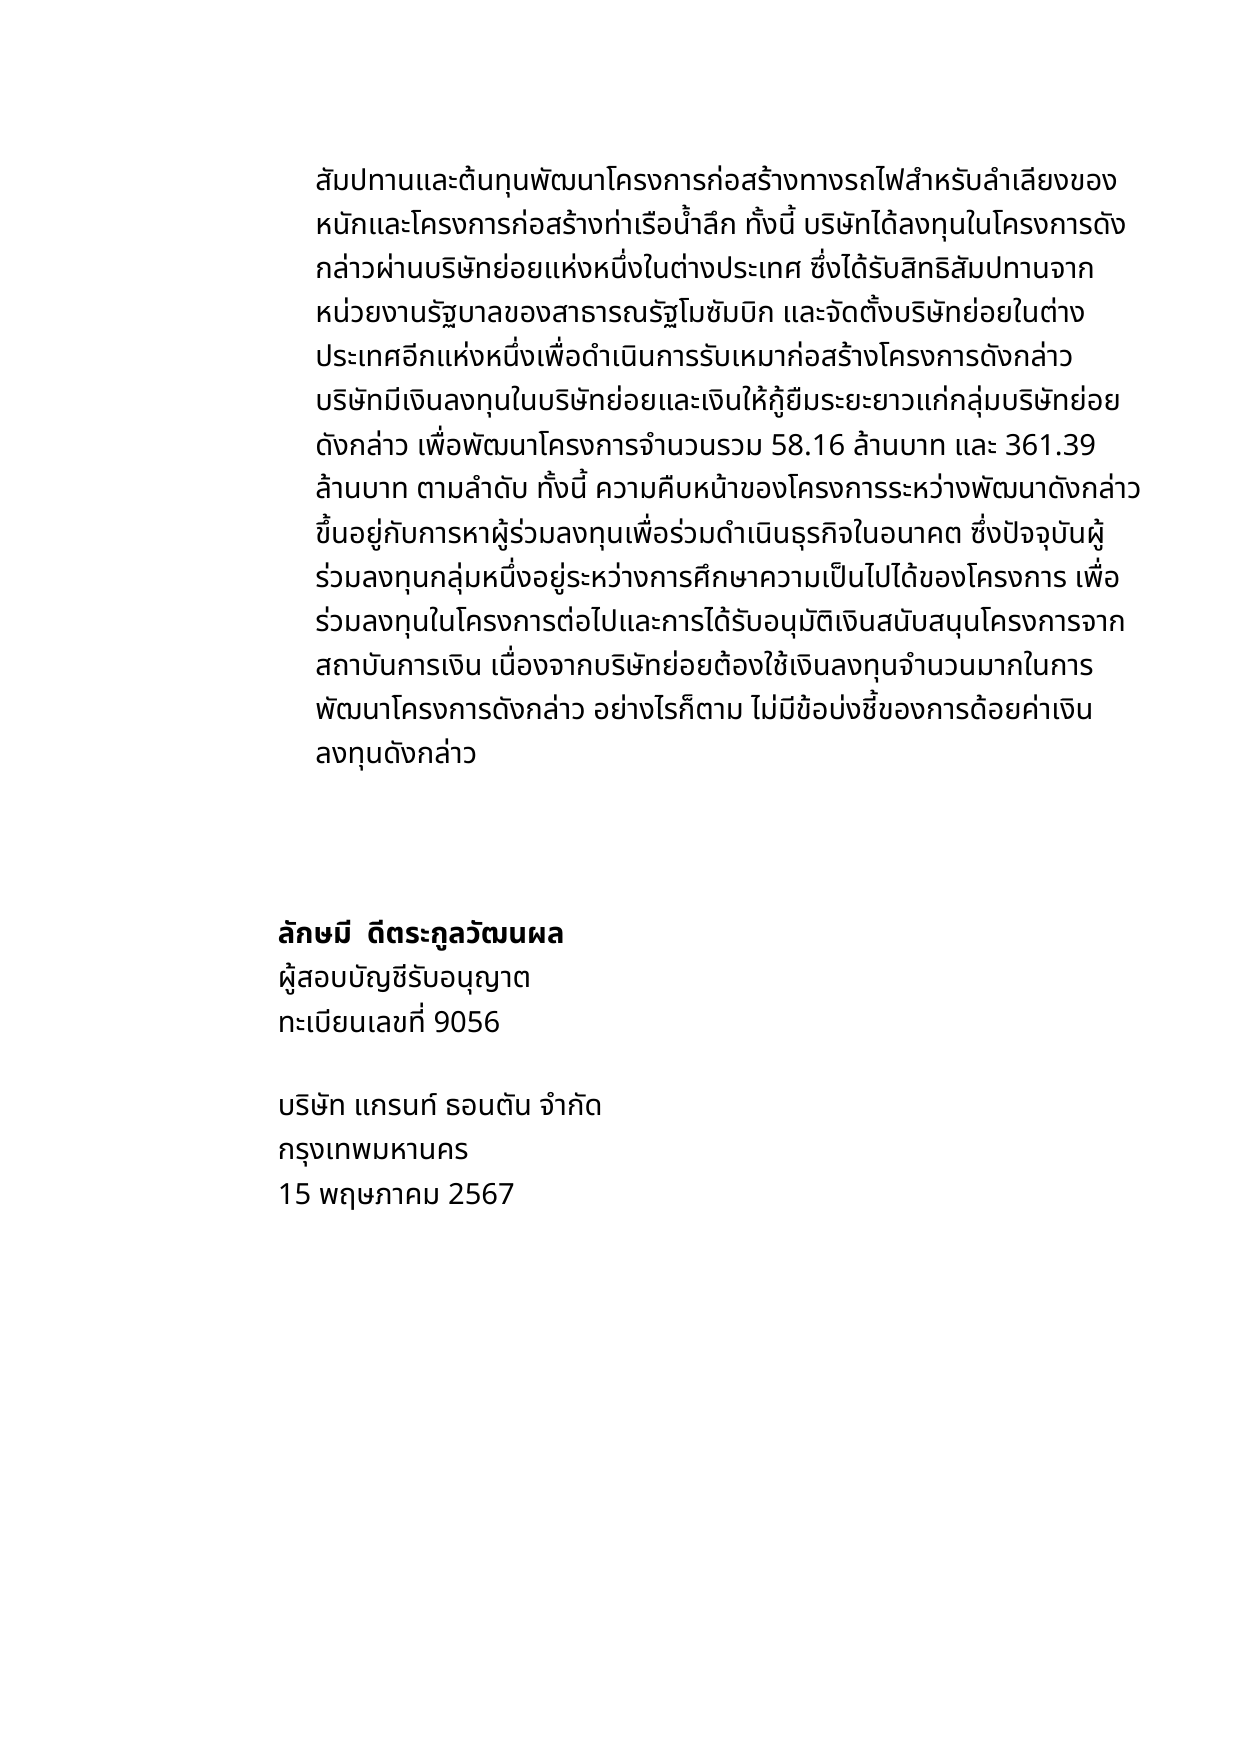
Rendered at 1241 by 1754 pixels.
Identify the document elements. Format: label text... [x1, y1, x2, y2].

text ผู้สอบบัญชีรับอนุญาต [278, 957, 1145, 1001]
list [278, 159, 1145, 776]
text 15 พฤษภาคม 2567 [278, 1173, 1145, 1217]
text ลักษมี ดีตระกูลวัฒนผล [278, 913, 1145, 957]
text ทะเบียนเลขที่ 9056 [278, 1001, 1145, 1045]
text กรุงเทพมหานคร [278, 1129, 1145, 1173]
text บริษัท แกรนท์ ธอนตัน จำกัด [278, 1085, 1145, 1129]
